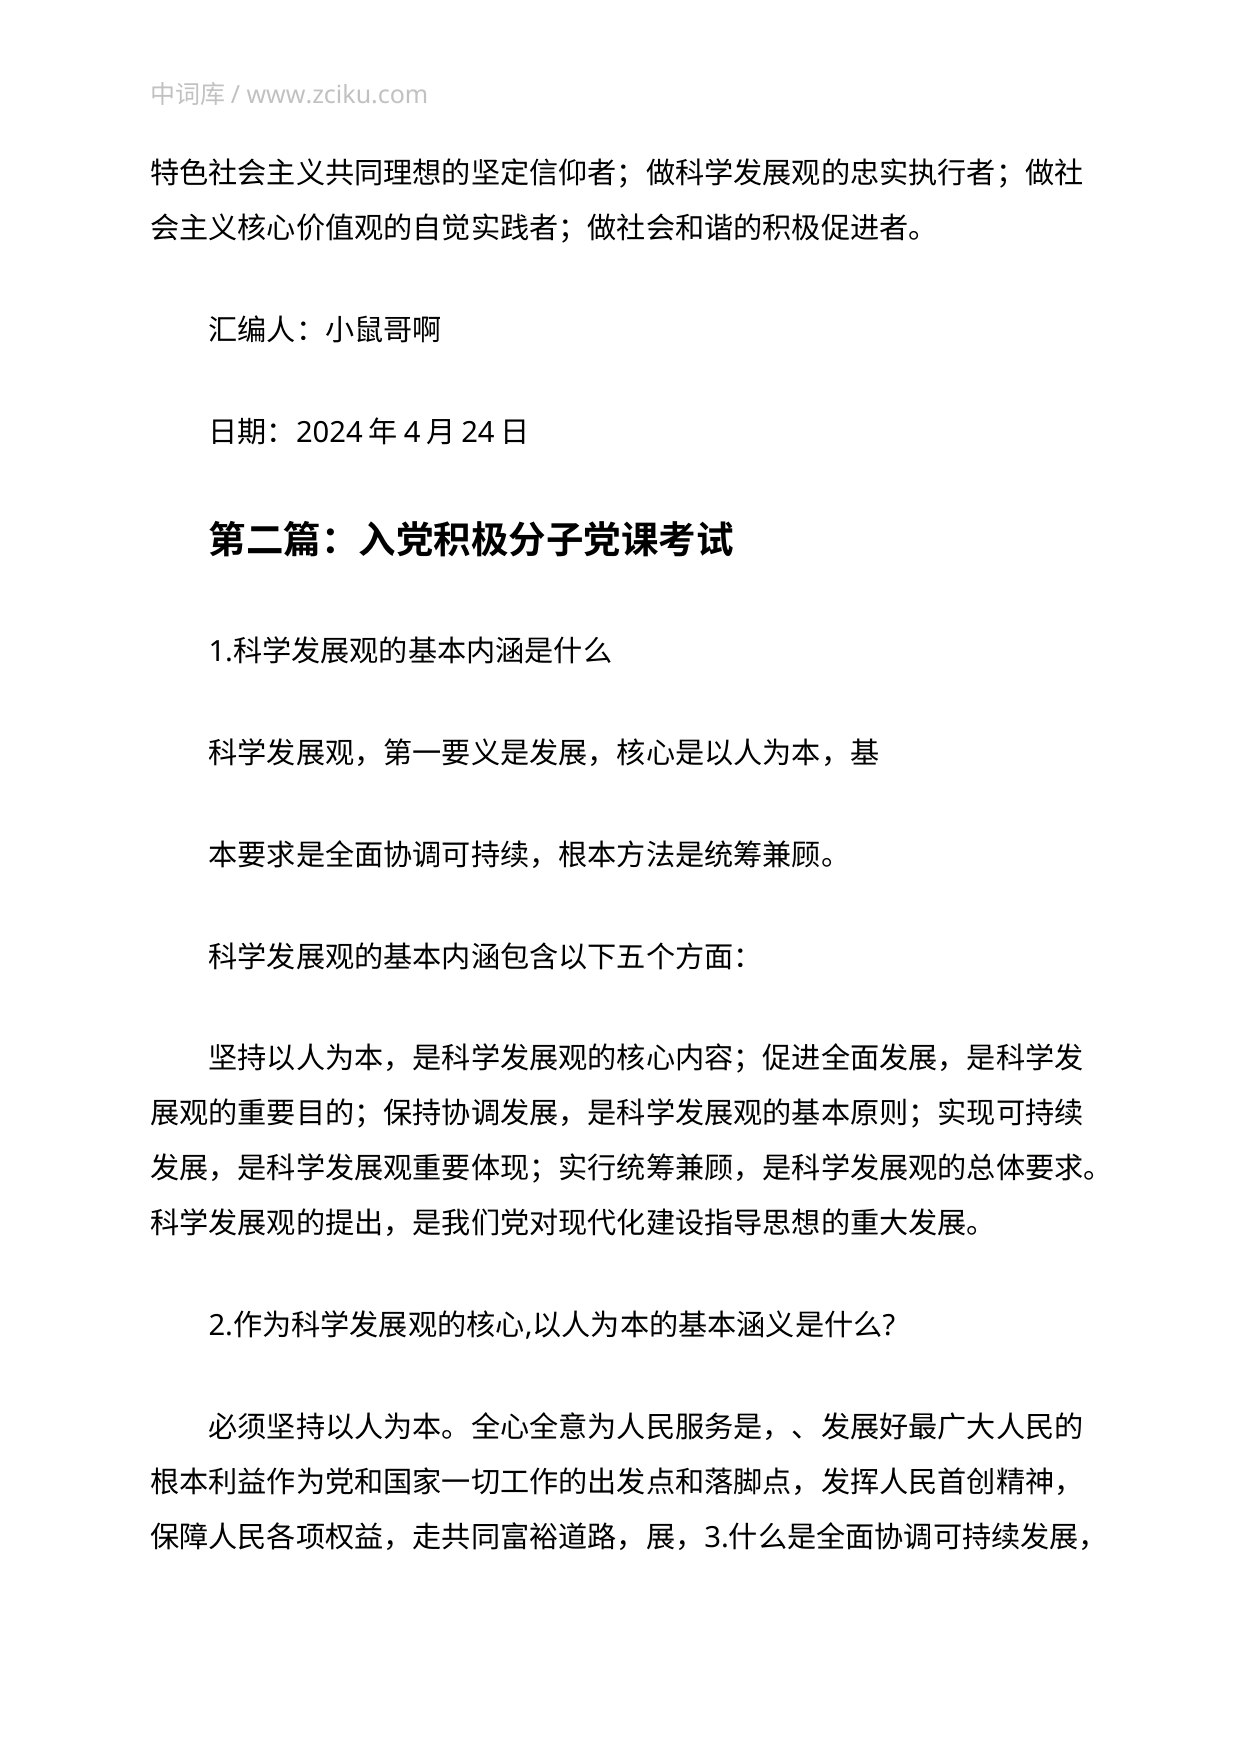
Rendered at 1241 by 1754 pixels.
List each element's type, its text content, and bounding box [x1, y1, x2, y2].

text 2.作为科学发展观的核心,以人为本的基本涵义是什么? [150, 1302, 1090, 1344]
text 本要求是全面协调可持续，根本方法是统筹兼顾。 [150, 832, 1090, 874]
text 汇编人：小鼠哥啊 [150, 307, 1090, 349]
text 科学发展观的基本内涵包含以下五个方面： [150, 933, 1090, 976]
text 日期：2024年4月24日 [150, 408, 1090, 451]
text 坚持以人为本，是科学发展观的核心内容；促进全面发展，是科学发展观的重要目的；保持协调发展，是科学发展观的基本原则；实现可持续发展，是科学发展观重要体现；实行统筹兼顾，是科学发展观的总体要求。科学发展观的提出，是我们党对现代化建设指导思想的重大发展。 [150, 1035, 1090, 1242]
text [150, 1403, 1090, 1556]
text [150, 150, 1090, 247]
text 科学发展观，第一要义是发展，核心是以人为本，基 [150, 730, 1090, 772]
text 第二篇：入党积极分子党课考试 [150, 510, 1090, 565]
text 1.科学发展观的基本内涵是什么 [150, 628, 1090, 670]
